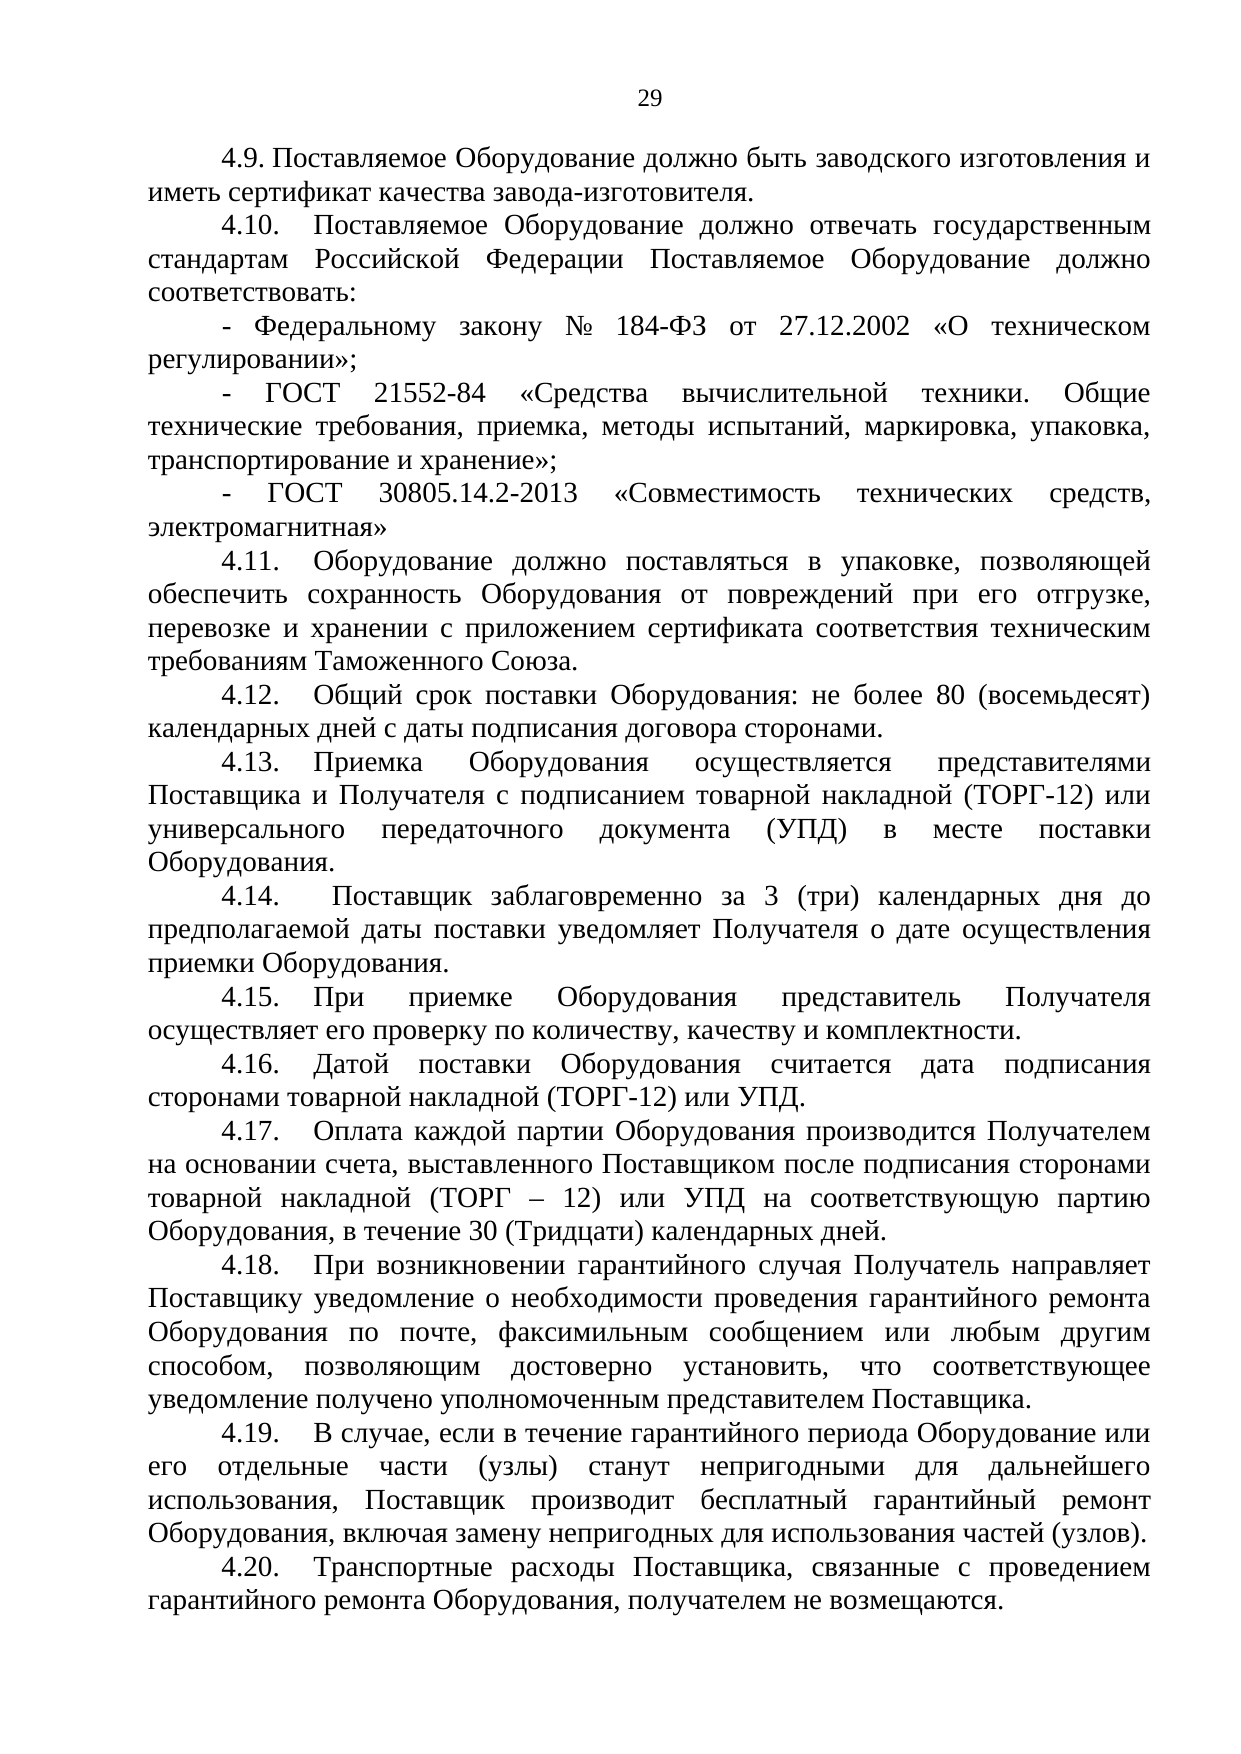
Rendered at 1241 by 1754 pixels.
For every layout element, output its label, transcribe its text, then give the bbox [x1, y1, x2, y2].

list Оплата каждой партии Оборудования производится Получателем на основании счета, выставленного Поставщиком после подписания сторонами товарной накладной (ТОРГ – 12) или УПД на соответствующую партию Оборудования, в течение 30 (Тридцати) календарных дней. [148, 1113, 1152, 1247]
list Транспортные расходы Поставщика, связанные с проведением гарантийного ремонта Оборудования, получателем не возмещаются. [148, 1549, 1152, 1616]
list Поставляемое Оборудование должно отвечать государственным стандартам Российской Федерации Поставляемое Оборудование должно соответствовать: [148, 207, 1152, 308]
list Приемка Оборудования осуществляется представителями Поставщика и Получателя с подписанием товарной накладной (ТОРГ-12) или универсального передаточного документа (УПД) в месте поставки Оборудования. [148, 744, 1152, 878]
list Поставщик заблаговременно за 3 (три) календарных дня до предполагаемой даты поставки уведомляет Получателя о дате осуществления приемки Оборудования. [148, 878, 1152, 979]
list При возникновении гарантийного случая Получатель направляет Поставщику уведомление о необходимости проведения гарантийного ремонта Оборудования по почте, факсимильным сообщением или любым другим способом, позволяющим достоверно установить, что соответствующее уведомление получено уполномоченным представителем Поставщика. [148, 1247, 1152, 1415]
list В случае, если в течение гарантийного периода Оборудование или его отдельные части (узлы) станут непригодными для дальнейшего использования, Поставщик производит бесплатный гарантийный ремонт Оборудования, включая замену непригодных для использования частей (узлов). [148, 1415, 1152, 1549]
text - ГОСТ 30805.14.2-2013 «Совместимость технических средств, электромагнитная» [148, 476, 1152, 543]
text - Федеральному закону № 184-ФЗ от 27.12.2002 «О техническом регулировании»; [148, 308, 1152, 375]
list Поставляемое Оборудование должно быть заводского изготовления и иметь сертификат качества завода-изготовителя. [148, 140, 1152, 207]
list Общий срок поставки Оборудования: не более 80 (восемьдесят) календарных дней с даты подписания договора сторонами. [148, 677, 1152, 744]
list Оборудование должно поставляться в упаковке, позволяющей обеспечить сохранность Оборудования от повреждений при его отгрузке, перевозке и хранении с приложением сертификата соответствия техническим требованиям Таможенного Союза. [148, 543, 1152, 677]
list При приемке Оборудования представитель Получателя осуществляет его проверку по количеству, качеству и комплектности. [148, 979, 1152, 1046]
text - ГОСТ 21552-84 «Средства вычислительной техники. Общие технические требования, приемка, методы испытаний, маркировка, упаковка, транспортирование и хранение»; [148, 375, 1152, 476]
list Датой поставки Оборудования считается дата подписания сторонами товарной накладной (ТОРГ-12) или УПД. [148, 1046, 1152, 1113]
